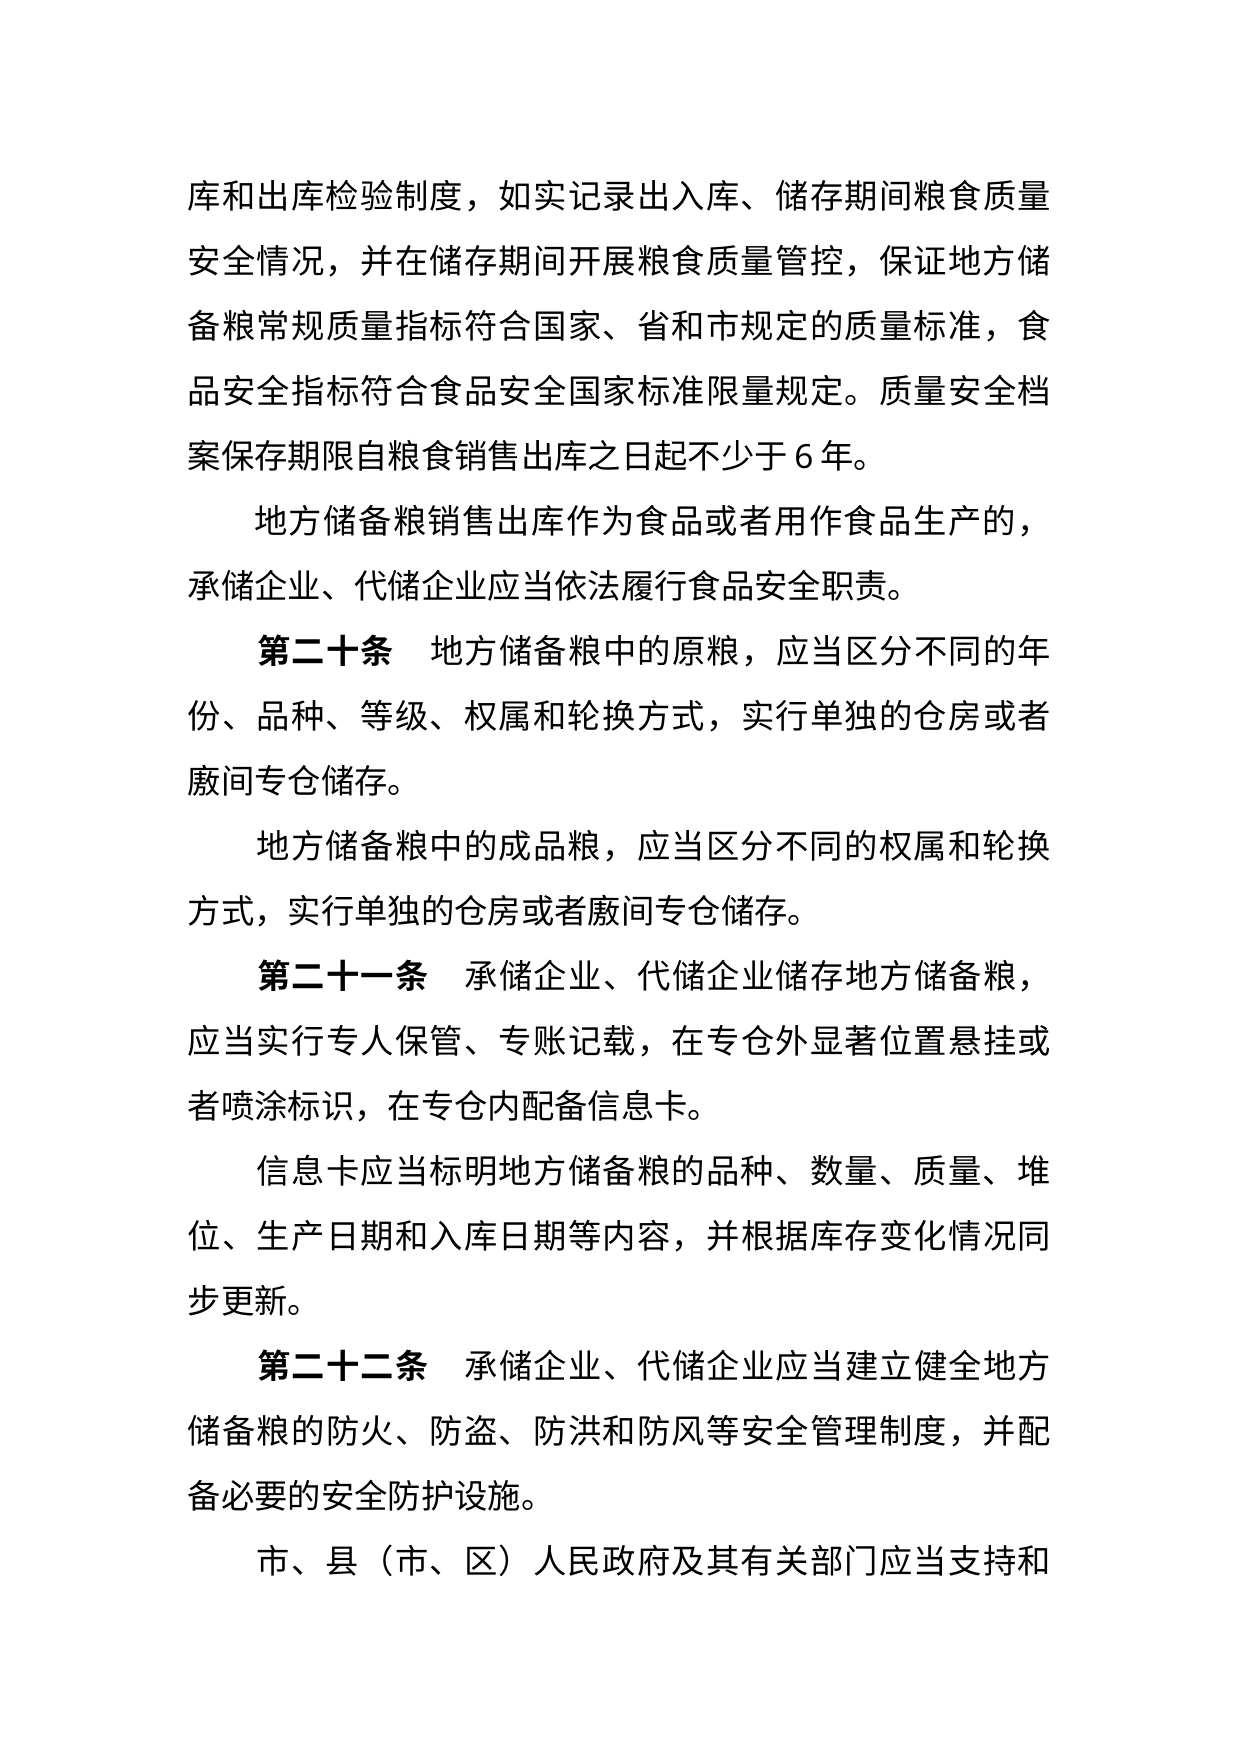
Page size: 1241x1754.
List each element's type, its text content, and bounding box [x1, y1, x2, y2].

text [187, 162, 1053, 487]
text 地方储备粮销售出库作为食品或者用作食品生产的，承储企业、代储企业应当依法履行食品安全职责。 [187, 487, 1053, 617]
text 第二十一条 承储企业、代储企业储存地方储备粮，应当实行专人保管、专账记载，在专仓外显著位置悬挂或者喷涂标识，在专仓内配备信息卡。 [187, 942, 1053, 1137]
text 地方储备粮中的成品粮，应当区分不同的权属和轮换方式，实行单独的仓房或者廒间专仓储存。 [187, 812, 1053, 942]
text 第二十二条 承储企业、代储企业应当建立健全地方储备粮的防火、防盗、防洪和防风等安全管理制度，并配备必要的安全防护设施。 [187, 1332, 1053, 1527]
text 第二十条 地方储备粮中的原粮，应当区分不同的年份、品种、等级、权属和轮换方式，实行单独的仓房或者廒间专仓储存。 [187, 617, 1053, 812]
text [187, 1527, 1053, 1592]
text 信息卡应当标明地方储备粮的品种、数量、质量、堆位、生产日期和入库日期等内容，并根据库存变化情况同步更新。 [187, 1137, 1053, 1332]
